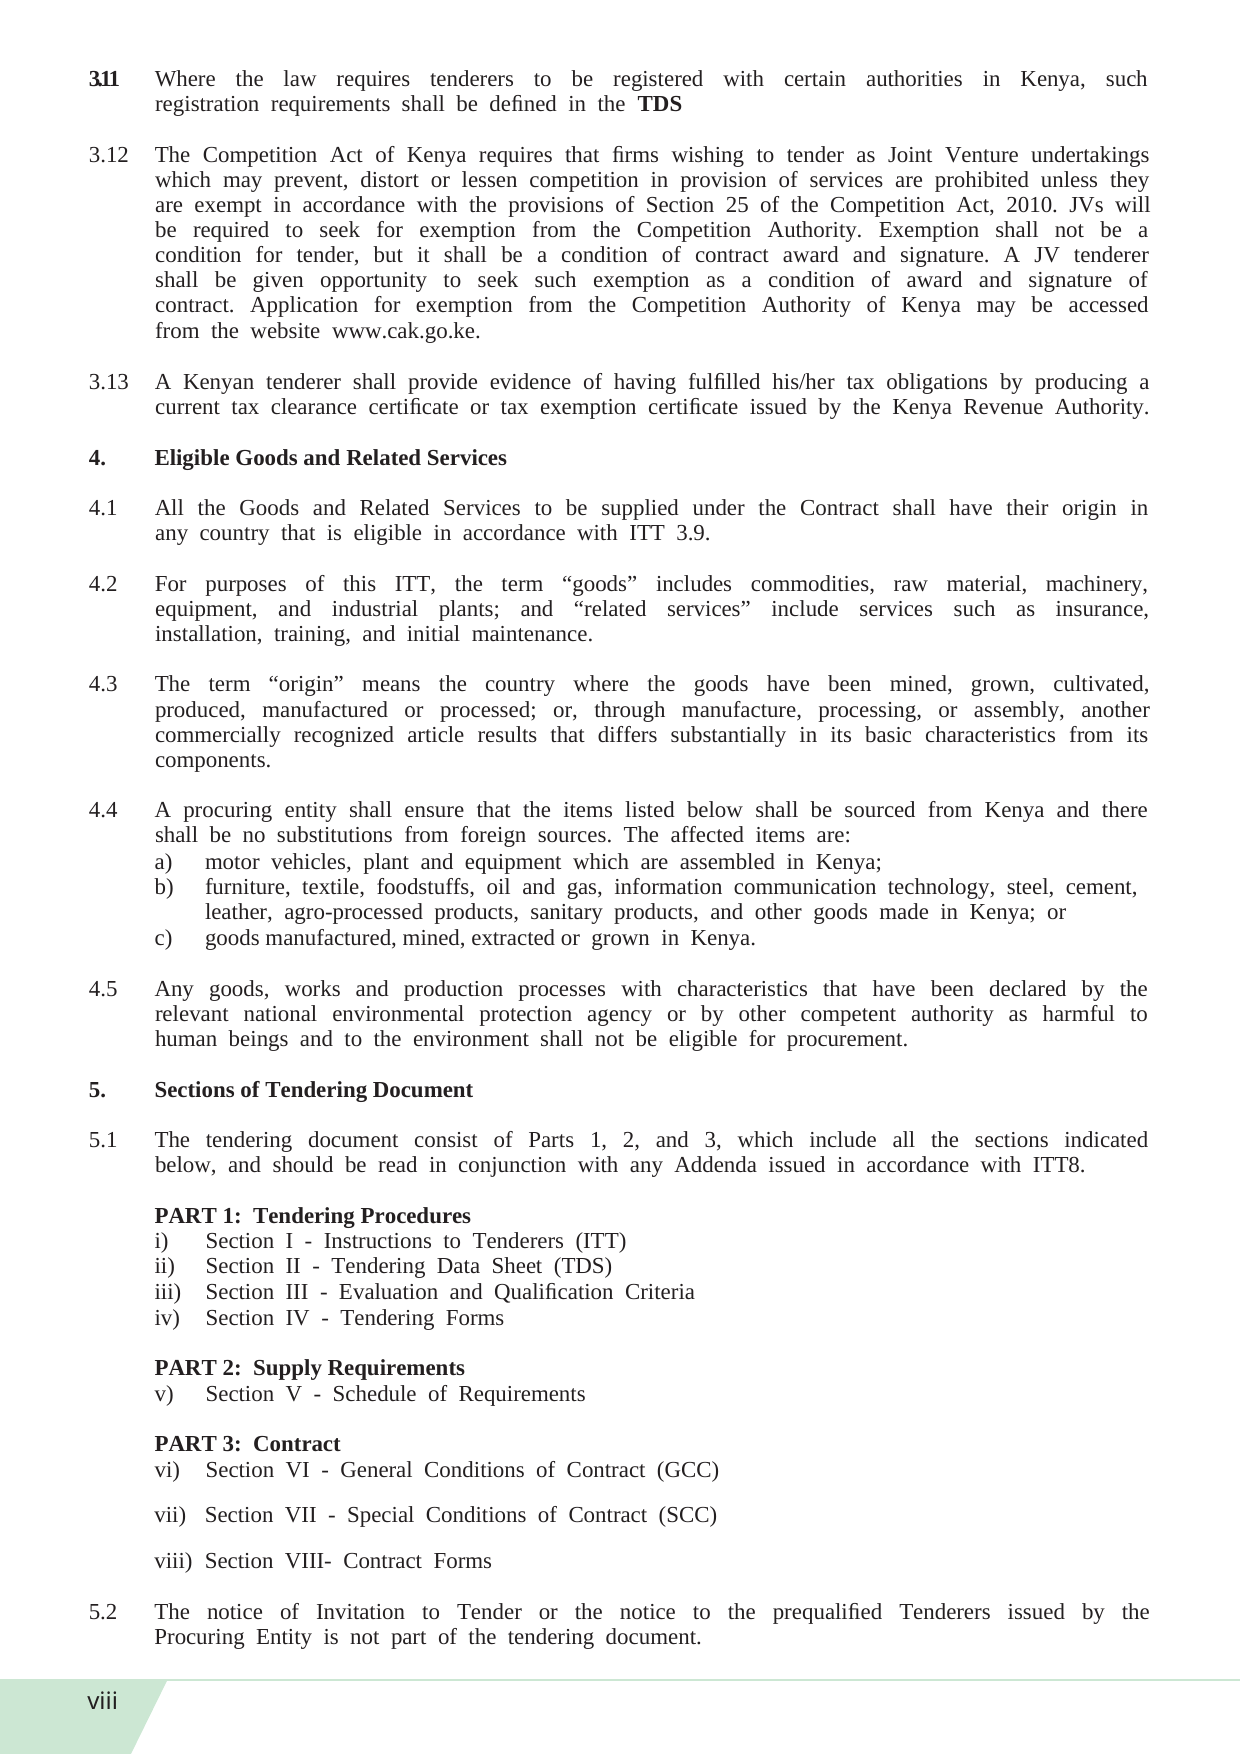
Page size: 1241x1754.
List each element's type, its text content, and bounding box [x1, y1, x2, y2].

list The notice of Invitation to Tender or the notice to the prequaliﬁed Tenderers issued by the Procuring Entity is not part of the tendering document. [88, 1599, 1152, 1649]
subtitle PART 1: Tendering Procedures [154, 1202, 1240, 1228]
list All the Goods and Related Services to be supplied under the Contract shall have their origin in any country that is eligible in accordance with ITT 3.9. [89, 495, 1152, 546]
list Section VI - General Conditions of Contract (GCC) [154, 1457, 1240, 1482]
list Any goods, works and production processes with characteristics that have been declared by the relevant national environmental protection agency or by other competent authority as harmful to human beings and to the environment shall not be eligible for procurement. [89, 976, 1152, 1051]
list goods manufactured, mined, extracted or grown in Kenya. [154, 924, 1240, 951]
subtitle Eligible Goods and Related Services [89, 444, 1240, 470]
list Section IV - Tendering Forms [154, 1304, 1240, 1330]
subtitle PART 3: Contract [154, 1431, 1240, 1457]
list furniture, textile, foodstuffs, oil and gas, information communication technology, steel, cement, leather, agro-processed products, sanitary products, and other goods made in Kenya; or [154, 874, 1152, 924]
list Section I - Instructions to Tenderers (ITT) [154, 1228, 1240, 1254]
subtitle Sections of Tendering Document [89, 1076, 1240, 1102]
list The term “origin” means the country where the goods have been mined, grown, cultivated, produced, manufactured or processed; or, through manufacture, processing, or assembly, another commercially recognized article results that differs substantially in its basic characteristics from its components. [89, 672, 1152, 772]
list Section V - Schedule of Requirements [154, 1381, 1240, 1406]
list Section II - Tendering Data Sheet (TDS) [154, 1254, 1240, 1279]
list For purposes of this ITT, the term “goods” includes commodities, raw material, machinery, equipment, and industrial plants; and “related services” include services such as insurance, installation, training, and initial maintenance. [89, 571, 1152, 646]
list Section VIII- Contract Forms [154, 1548, 1240, 1574]
list Section VII - Special Conditions of Contract (SCC) [154, 1502, 1240, 1528]
list A Kenyan tenderer shall provide evidence of having fulﬁlled his/her tax obligations by producing a current tax clearance certiﬁcate or tax exemption certiﬁcate issued by the Kenya Revenue Authority. [89, 369, 1152, 419]
list motor vehicles, plant and equipment which are assembled in Kenya; [154, 848, 1240, 874]
list The Competition Act of Kenya requires that ﬁrms wishing to tender as Joint Venture undertakings which may prevent, distort or lessen competition in provision of services are prohibited unless they are exempt in accordance with the provisions of Section 25 of the Competition Act, 2010. JVs will be required to seek for exemption from the Competition Authority. Exemption shall not be a condition for tender, but it shall be a condition of contract award and signature. A JV tenderer shall be given opportunity to seek such exemption as a condition of award and signature of contract. Application for exemption from the Competition Authority of Kenya may be accessed from the website www.cak.go.ke. [89, 142, 1152, 343]
list Where the law requires tenderers to be registered with certain authorities in Kenya, such registration requirements shall be deﬁned in the TDS [89, 67, 1152, 117]
list The tendering document consist of Parts 1, 2, and 3, which include all the sections indicated below, and should be read in conjunction with any Addenda issued in accordance with ITT8. [89, 1128, 1152, 1178]
subtitle PART 2: Supply Requirements [154, 1355, 1240, 1381]
list A procuring entity shall ensure that the items listed below shall be sourced from Kenya and there shall be no substitutions from foreign sources. The affected items are: [89, 798, 1152, 848]
list Section III - Evaluation and Qualiﬁcation Criteria [154, 1279, 1240, 1304]
